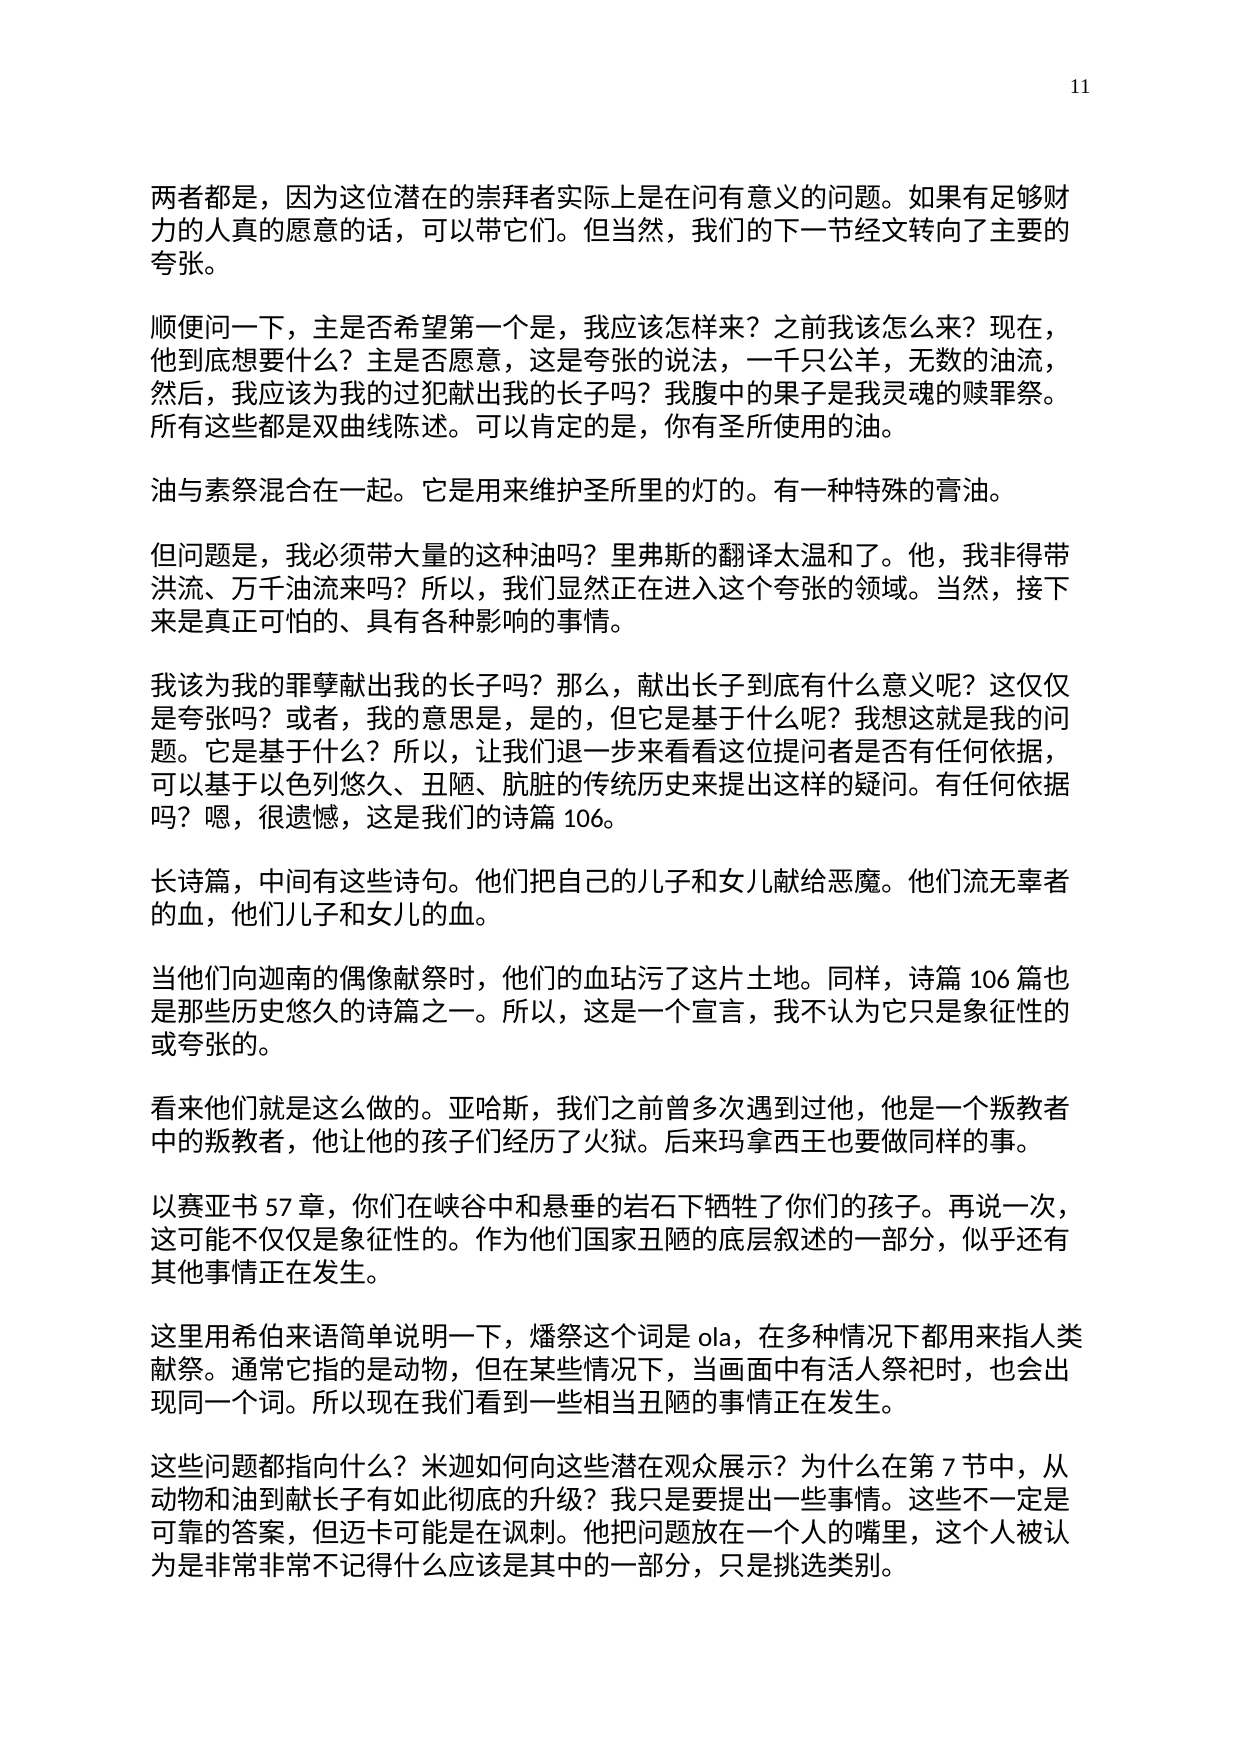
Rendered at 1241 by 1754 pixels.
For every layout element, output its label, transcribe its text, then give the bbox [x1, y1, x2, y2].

text 当他们向迦南的偶像献祭时，他们的血玷污了这片土地。同样，诗篇 106 篇也是那些历史悠久的诗篇之一。所以，这是一个宣言，我不认为它只是象征性的或夸张的。 [150, 962, 1090, 1061]
text 以赛亚书 57 章，你们在峡谷中和悬垂的岩石下牺牲了你们的孩子。再说一次，这可能不仅仅是象征性的。作为他们国家丑陋的底层叙述的一部分，似乎还有其他事情正在发生。 [150, 1190, 1090, 1289]
text 长诗篇，中间有这些诗句。他们把自己的儿子和女儿献给恶魔。他们流无辜者的血，他们儿子和女儿的血。 [150, 865, 1090, 931]
text 我该为我的罪孽献出我的长子吗？那么，献出长子到底有什么意义呢？这仅仅是夸张吗？或者，我的意思是，是的，但它是基于什么呢？我想这就是我的问题。它是基于什么？所以，让我们退一步来看看这位提问者是否有任何依据，可以基于以色列悠久、丑陋、肮脏的传统历史来提出这样的疑问。有任何依据吗？嗯，很遗憾，这是我们的诗篇 106。 [150, 669, 1090, 834]
text 顺便问一下，主是否希望第一个是，我应该怎样来？之前我该怎么来？现在，他到底想要什么？主是否愿意，这是夸张的说法，一千只公羊，无数的油流，然后，我应该为我的过犯献出我的长子吗？我腹中的果子是我灵魂的赎罪祭。所有这些都是双曲线陈述。可以肯定的是，你有圣所使用的油。 [150, 311, 1090, 443]
text 这些问题都指向什么？米迦如何向这些潜在观众展示？为什么在第 7 节中，从动物和油到献长子有如此彻底的升级？我只是要提出一些事情。这些不一定是可靠的答案，但迈卡可能是在讽刺。他把问题放在一个人的嘴里，这个人被认为是非常非常不记得什么应该是其中的一部分，只是挑选类别。 [150, 1450, 1090, 1582]
text 这里用希伯来语简单说明一下，燔祭这个词是 ola，在多种情况下都用来指人类献祭。通常它指的是动物，但在某些情况下，当画面中有活人祭祀时，也会出现同一个词。所以现在我们看到一些相当丑陋的事情正在发生。 [150, 1320, 1090, 1419]
text 两者都是，因为这位潜在的崇拜者实际上是在问有意义的问题。如果有足够财力的人真的愿意的话，可以带它们。但当然，我们的下一节经文转向了主要的夸张。 [150, 181, 1090, 280]
text 但问题是，我必须带大量的这种油吗？里弗斯的翻译太温和了。他，我非得带洪流、万千油流来吗？所以，我们显然正在进入这个夸张的领域。当然，接下来是真正可怕的、具有各种影响的事情。 [150, 539, 1090, 638]
text 油与素祭混合在一起。它是用来维护圣所里的灯的。有一种特殊的膏油。 [150, 474, 1090, 508]
text 看来他们就是这么做的。亚哈斯，我们之前曾多次遇到过他，他是一个叛教者中的叛教者，他让他的孩子们经历了火狱。后来玛拿西王也要做同样的事。 [150, 1093, 1090, 1159]
